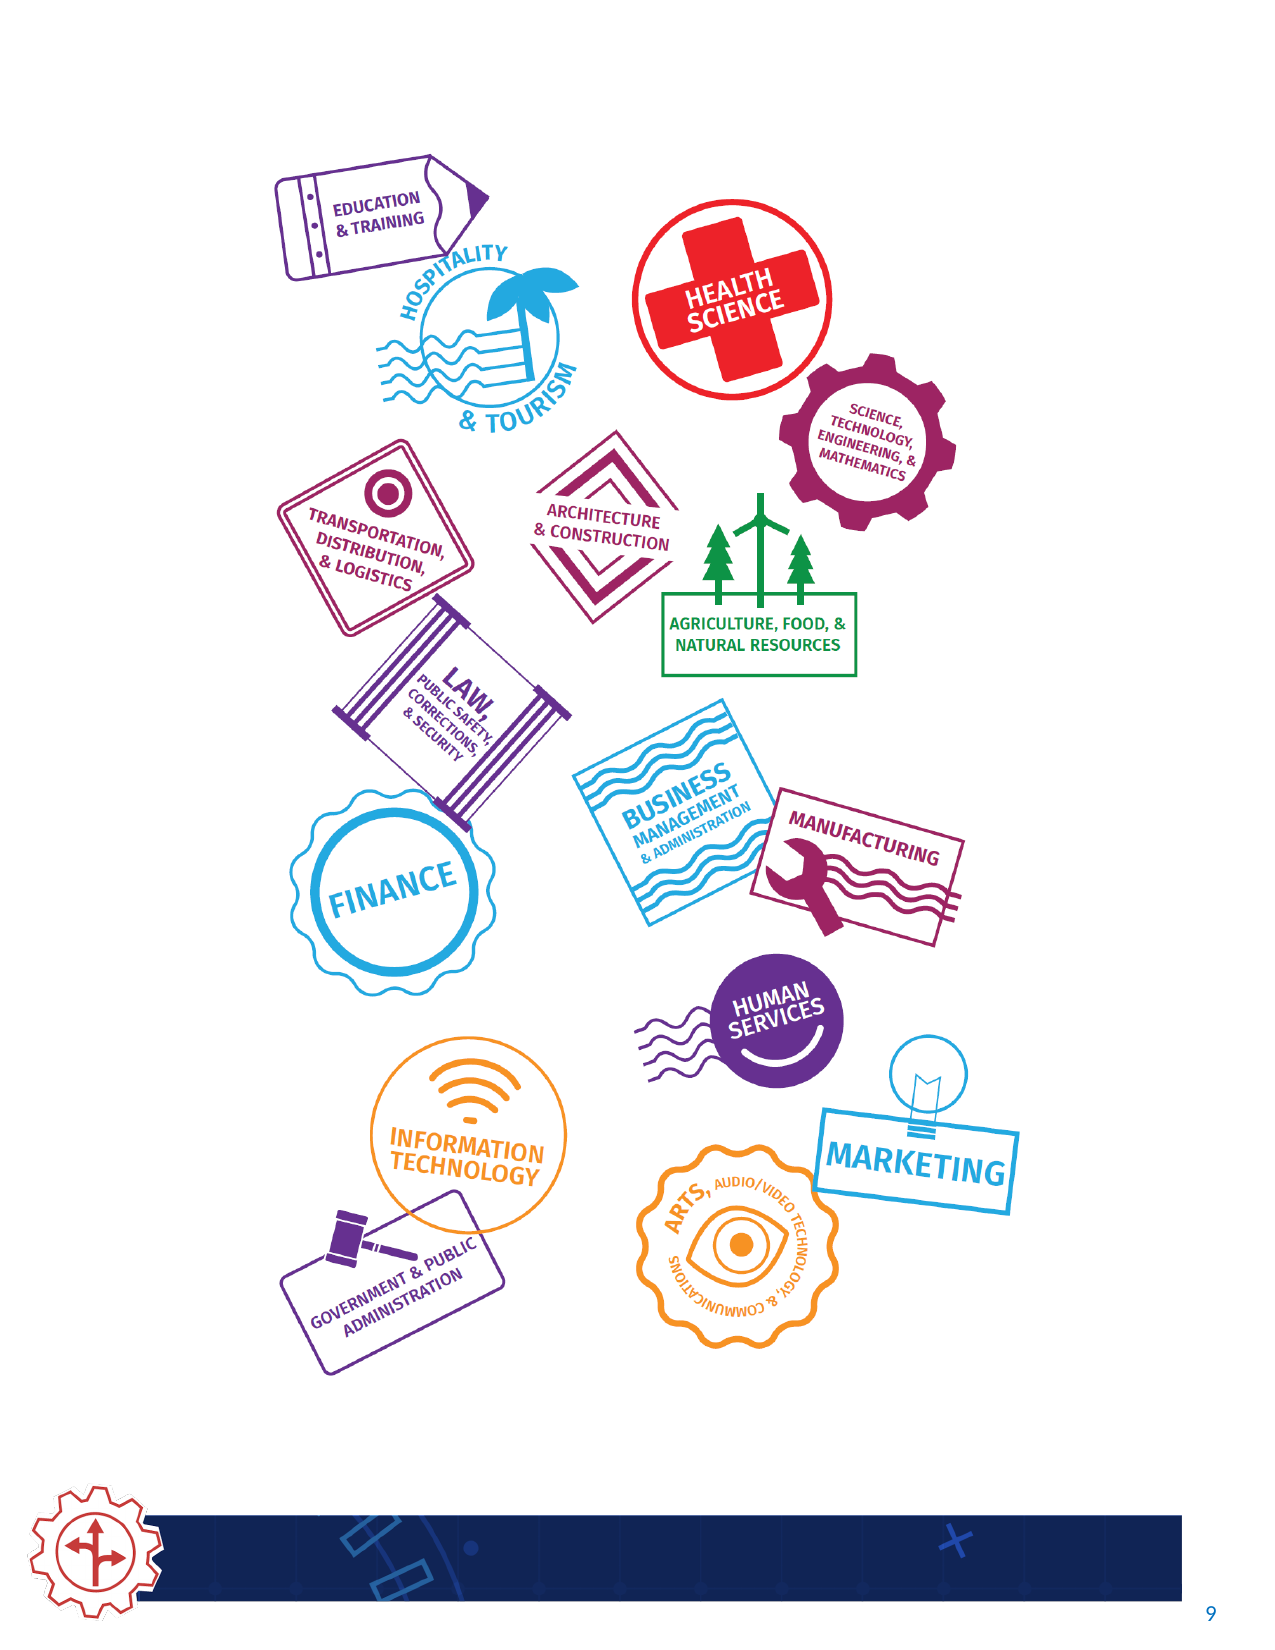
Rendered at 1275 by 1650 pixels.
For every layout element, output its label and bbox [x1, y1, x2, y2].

picture [253, 150, 1027, 1378]
picture [18, 1480, 1183, 1622]
